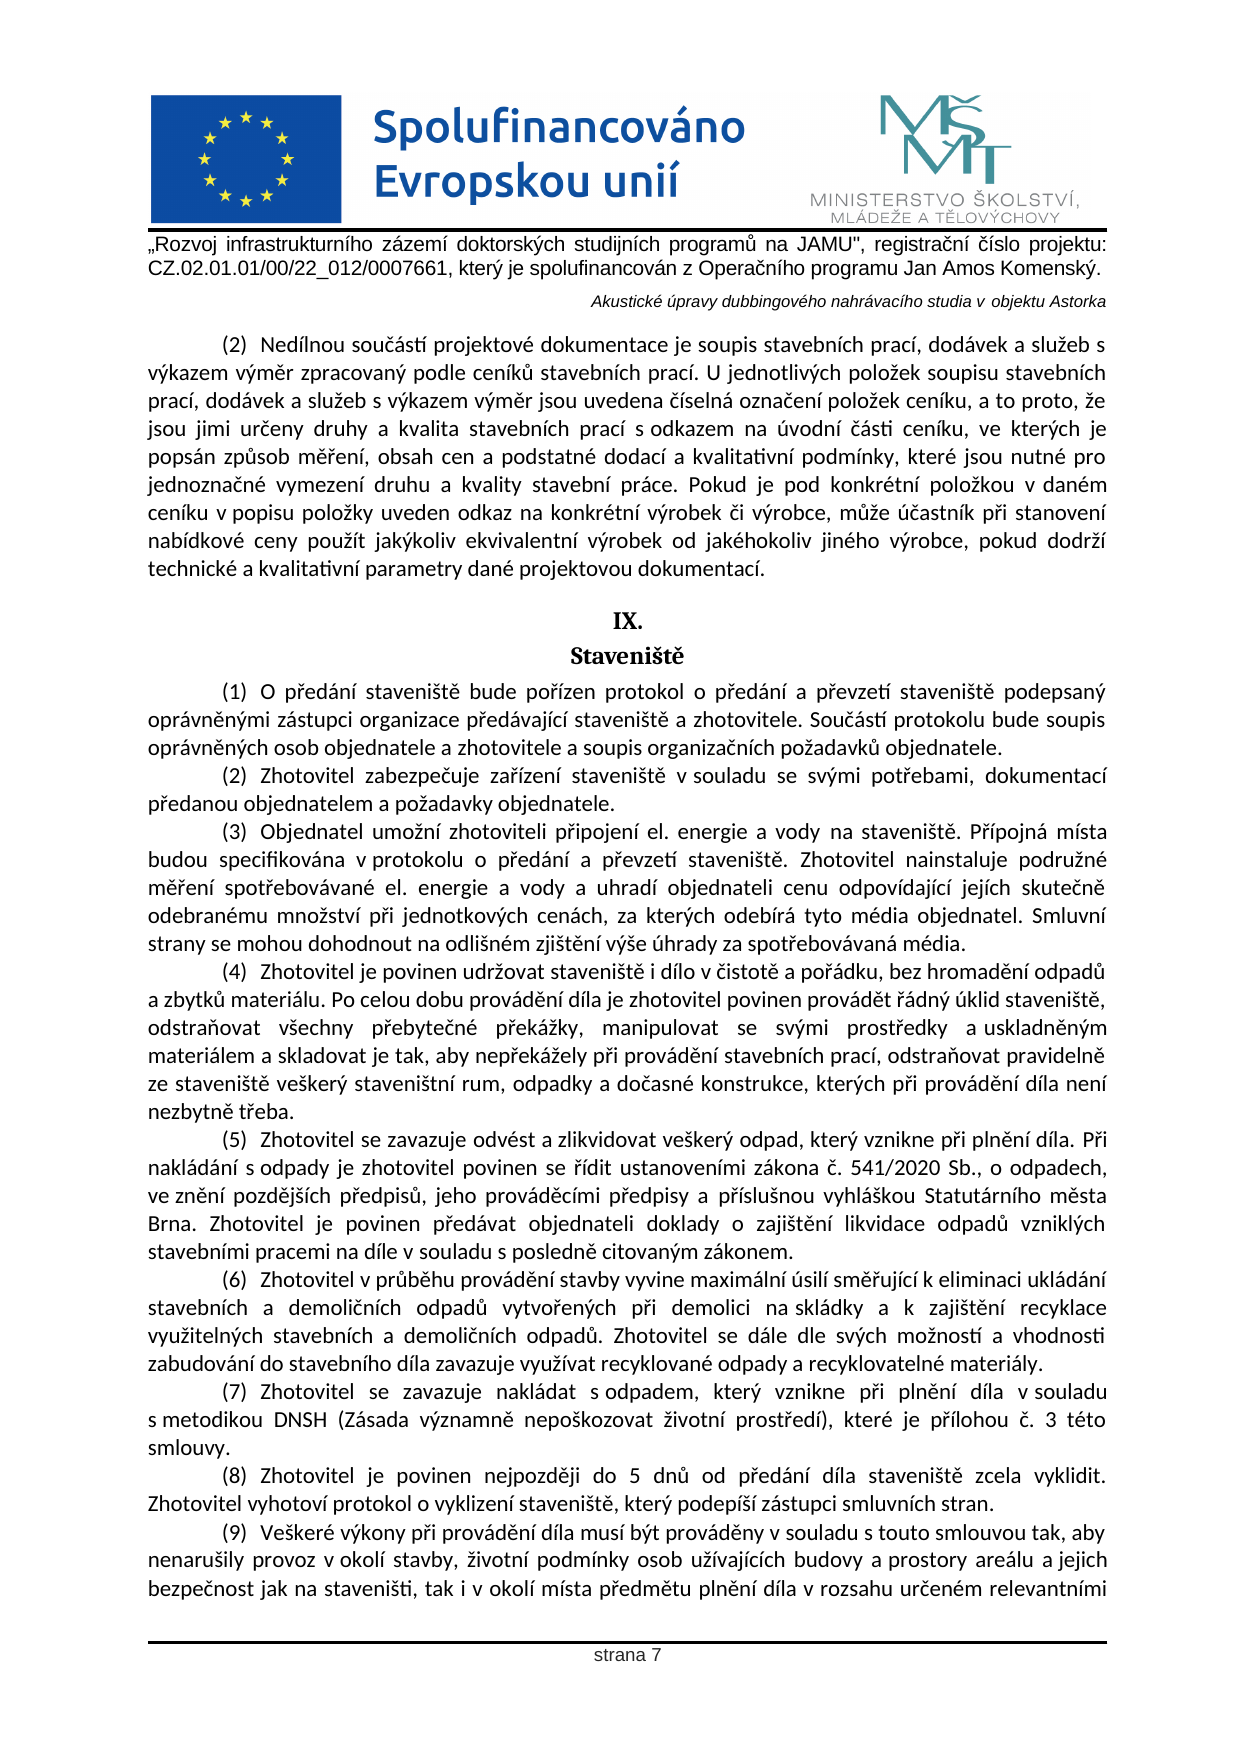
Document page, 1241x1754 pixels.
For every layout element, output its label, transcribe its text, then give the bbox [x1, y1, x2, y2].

list Objednatel umožní zhotoviteli připojení el. energie a vody na staveniště. Přípojná místa budou specifikována v protokolu o předání a převzetí staveniště. Zhotovitel nainstaluje podružné měření spotřebovávané el. energie a vody a uhradí objednateli cenu odpovídající jejích skutečně odebranému množství při jednotkových cenách, za kterých odebírá tyto média objednatel. Smluvní strany se mohou dohodnout na odlišném zjištění výše úhrady za spotřebovávaná média. [148, 817, 1107, 957]
list Zhotovitel se zavazuje nakládat s odpadem, který vznikne při plnění díla v souladu s metodikou DNSH (Zásada významně nepoškozovat životní prostředí), které je přílohou č. 3 této smlouvy. [148, 1377, 1107, 1462]
list Zhotovitel je povinen nejpozději do 5 dnů od předání díla staveniště zcela vyklidit. Zhotovitel vyhotoví protokol o vyklizení staveniště, který podepíší zástupci smluvních stran. [148, 1462, 1107, 1518]
picture [147, 92, 1092, 227]
list O předání staveniště bude pořízen protokol o předání a převzetí staveniště podepsaný oprávněnými zástupci organizace předávající staveniště a zhotovitele. Součástí protokolu bude soupis oprávněných osob objednatele a zhotovitele a soupis organizačních požadavků objednatele. [148, 677, 1107, 761]
list Zhotovitel je povinen udržovat staveniště i dílo v čistotě a pořádku, bez hromadění odpadů a zbytků materiálu. Po celou dobu provádění díla je zhotovitel povinen provádět řádný úklid staveniště, odstraňovat všechny přebytečné překážky, manipulovat se svými prostředky a uskladněným materiálem a skladovat je tak, aby nepřekážely při provádění stavebních prací, odstraňovat pravidelně ze staveniště veškerý staveništní rum, odpadky a dočasné konstrukce, kterých při provádění díla není nezbytně třeba. [148, 957, 1107, 1125]
list Zhotovitel v průběhu provádění stavby vyvine maximální úsilí směřující k eliminaci ukládání stavebních a demoličních odpadů vytvořených při demolici na skládky a k zajištění recyklace využitelných stavebních a demoličních odpadů. Zhotovitel se dále dle svých možností a vhodnosti zabudování do stavebního díla zavazuje využívat recyklované odpady a recyklovatelné materiály. [148, 1265, 1107, 1377]
list Nedílnou součástí projektové dokumentace je soupis stavebních prací, dodávek a služeb s výkazem výměr zpracovaný podle ceníků stavebních prací. U jednotlivých položek soupisu stavebních prací, dodávek a služeb s výkazem výměr jsou uvedena číselná označení položek ceníku, a to proto, že jsou jimi určeny druhy a kvalita stavebních prací s odkazem na úvodní části ceníku, ve kterých je popsán způsob měření, obsah cen a podstatné dodací a kvalitativní podmínky, které jsou nutné pro jednoznačné vymezení druhu a kvality stavební práce. Pokud je pod konkrétní položkou v daném ceníku v popisu položky uveden odkaz na konkrétní výrobek či výrobce, může účastník při stanovení nabídkové ceny použít jakýkoliv ekvivalentní výrobek od jakéhokoliv jiného výrobce, pokud dodrží technické a kvalitativní parametry dané projektovou dokumentací. [148, 330, 1107, 582]
text IX. [148, 607, 1107, 636]
list Zhotovitel zabezpečuje zařízení staveniště v souladu se svými potřebami, dokumentací předanou objednatelem a požadavky objednatele. [148, 761, 1107, 817]
text Staveniště [148, 642, 1107, 671]
list Zhotovitel se zavazuje odvést a zlikvidovat veškerý odpad, který vznikne při plnění díla. Při nakládání s odpady je zhotovitel povinen se řídit ustanoveními zákona č. 541/2020 Sb., o odpadech, ve znění pozdějších předpisů, jeho prováděcími předpisy a příslušnou vyhláškou Statutárního města Brna. Zhotovitel je povinen předávat objednateli doklady o zajištění likvidace odpadů vzniklých stavebními pracemi na díle v souladu s posledně citovaným zákonem. [148, 1125, 1107, 1265]
